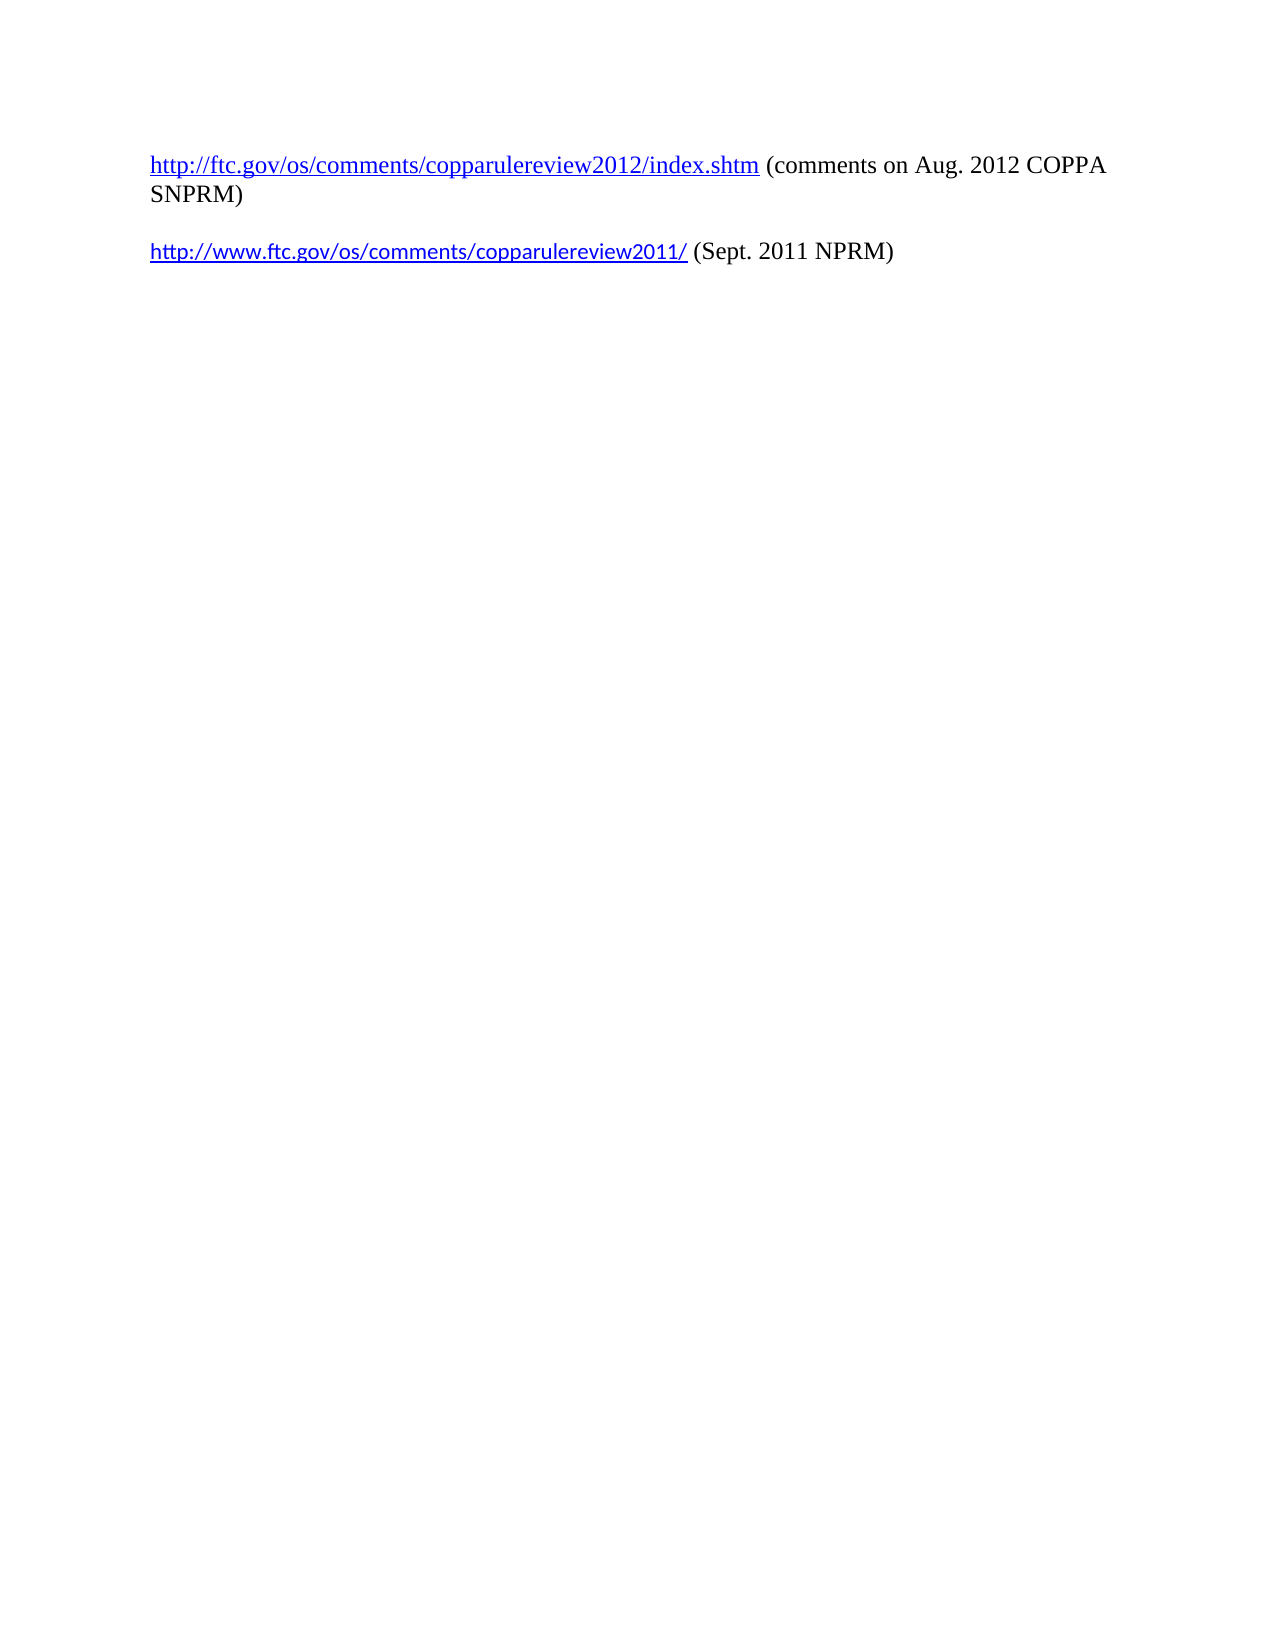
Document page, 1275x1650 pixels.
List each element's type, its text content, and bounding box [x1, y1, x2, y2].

text http://ftc.gov/os/comments/copparulereview2012/index.shtm (comments on Aug. 2012 COPPA SNPRM) [150, 150, 1125, 207]
text http://www.ftc.gov/os/comments/copparulereview2011/ (Sept. 2011 NPRM) [150, 236, 1125, 265]
